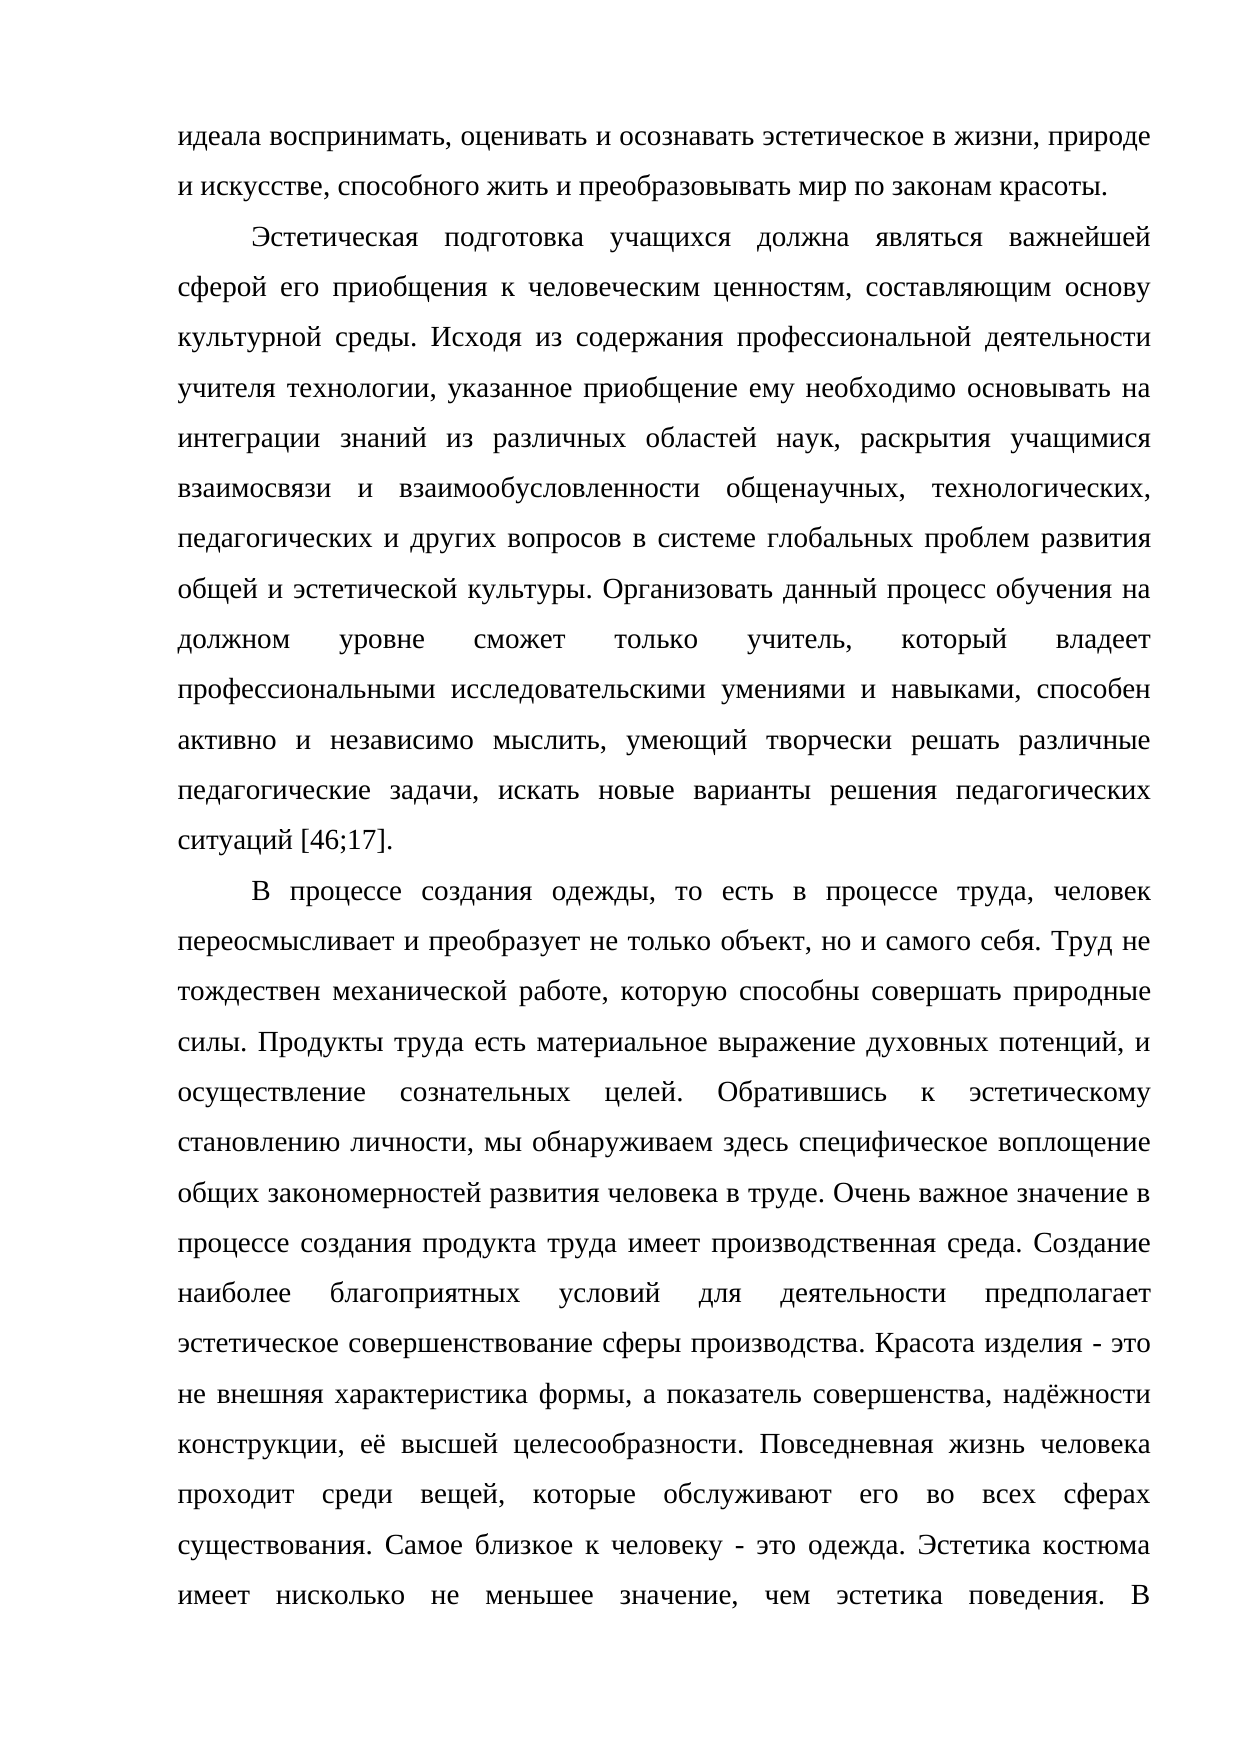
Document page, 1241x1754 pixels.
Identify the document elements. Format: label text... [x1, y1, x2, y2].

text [177, 118, 1152, 202]
text Эстетическая подготовка учащихся должна являться важнейшей сферой его приобщения к человеческим ценностям, составляющим основу культурной среды. Исходя из содержания профессиональной деятельности учителя технологии, указанное приобщение ему необходимо основывать на интеграции знаний из различных областей наук, раскрытия учащимися взаимосвязи и взаимообусловленности общенаучных, технологических, педагогических и других вопросов в системе глобальных проблем развития общей и эстетической культуры. Организовать данный процесс обучения на должном уровне сможет только учитель, который владеет профессиональными исследовательскими умениями и навыками, способен активно и независимо мыслить, умеющий творчески решать различные педагогические задачи, искать новые варианты решения педагогических ситуаций [46;17]. [177, 219, 1152, 856]
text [177, 873, 1152, 1611]
